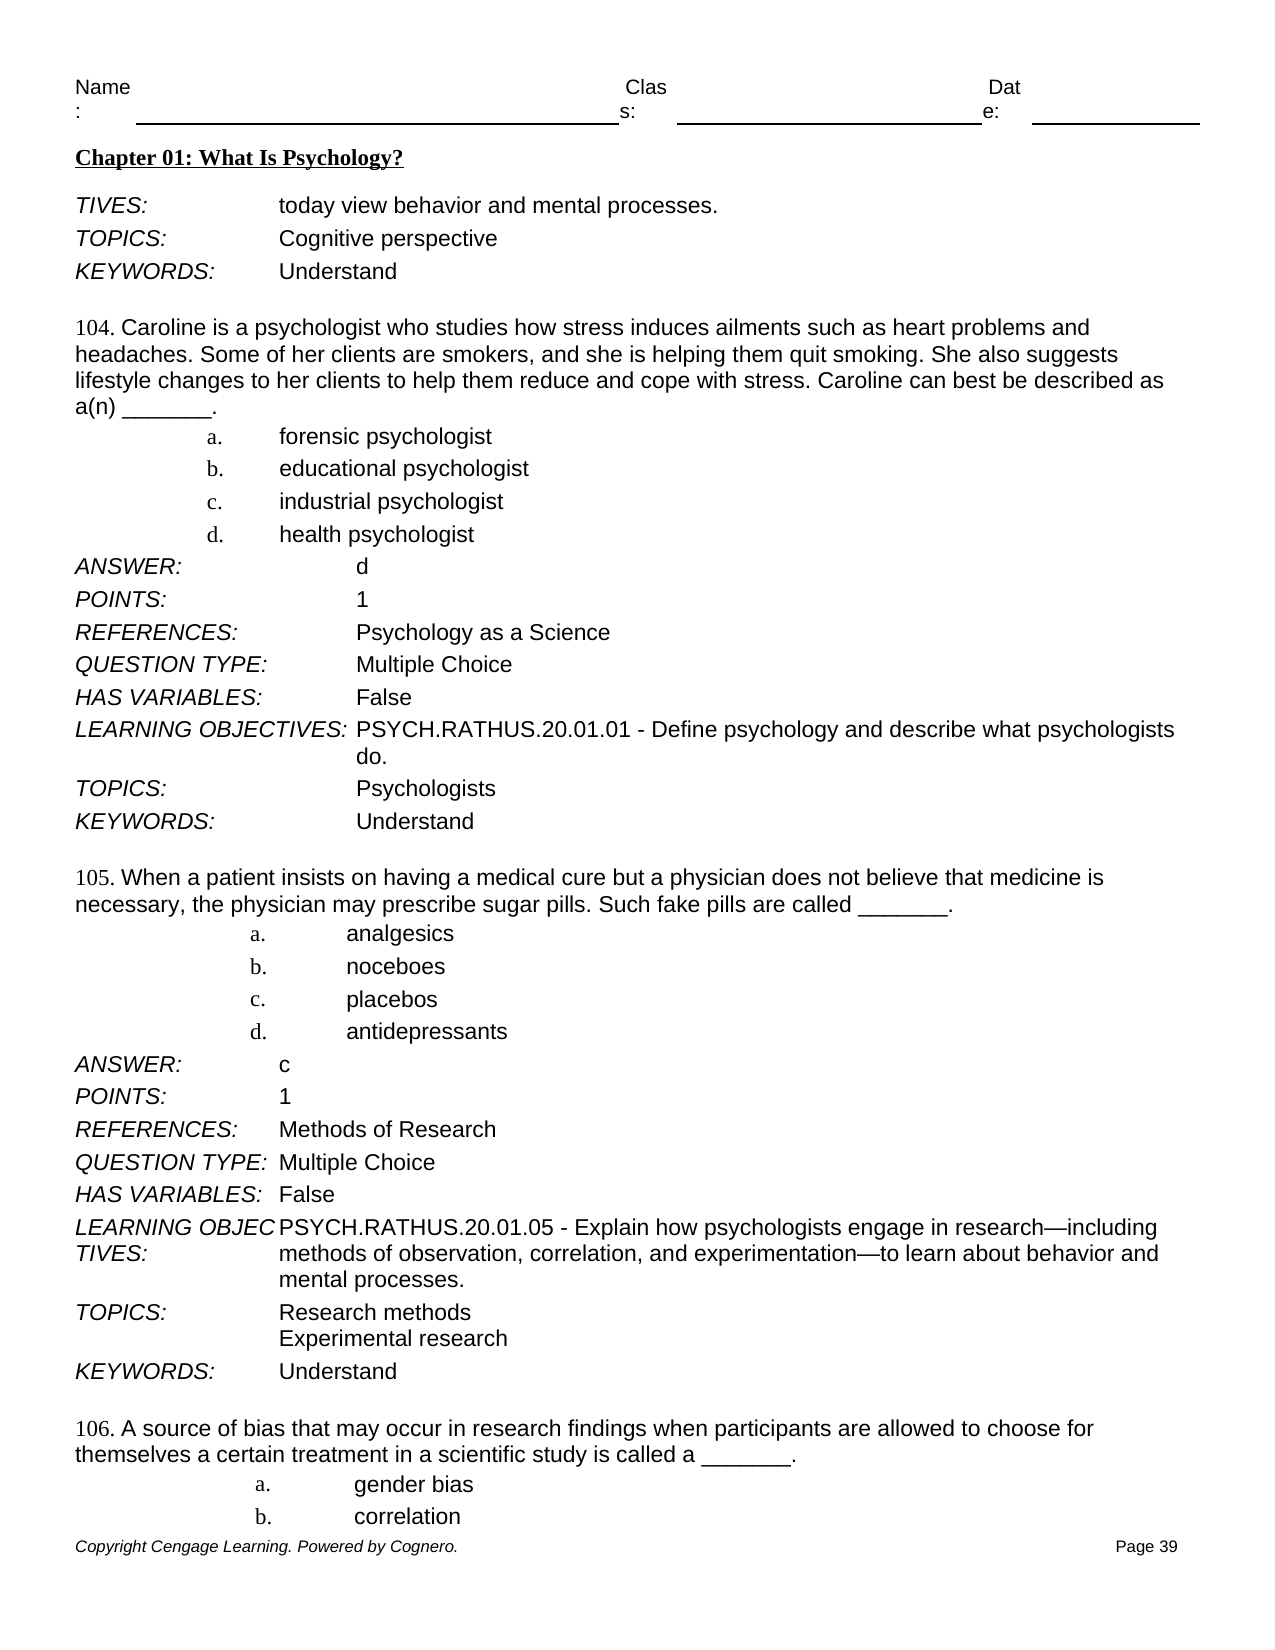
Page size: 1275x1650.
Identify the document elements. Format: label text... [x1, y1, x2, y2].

table_header 105. When a patient insists on having a medical cure but a physician does not believe that medicine is necessary, the physician may prescribe sugar pills. Such fake pills are called _______. [75, 864, 1200, 1388]
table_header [75, 189, 1200, 287]
table_header 104. Caroline is a psychologist who studies how stress induces ailments such as heart problems and headaches. Some of her clients are smokers, and she is helping them quit smoking. She also suggests lifestyle changes to her clients to help them reduce and cope with stress. Caroline can best be described as a(n) _______. [75, 314, 1200, 837]
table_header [75, 1415, 1200, 1533]
